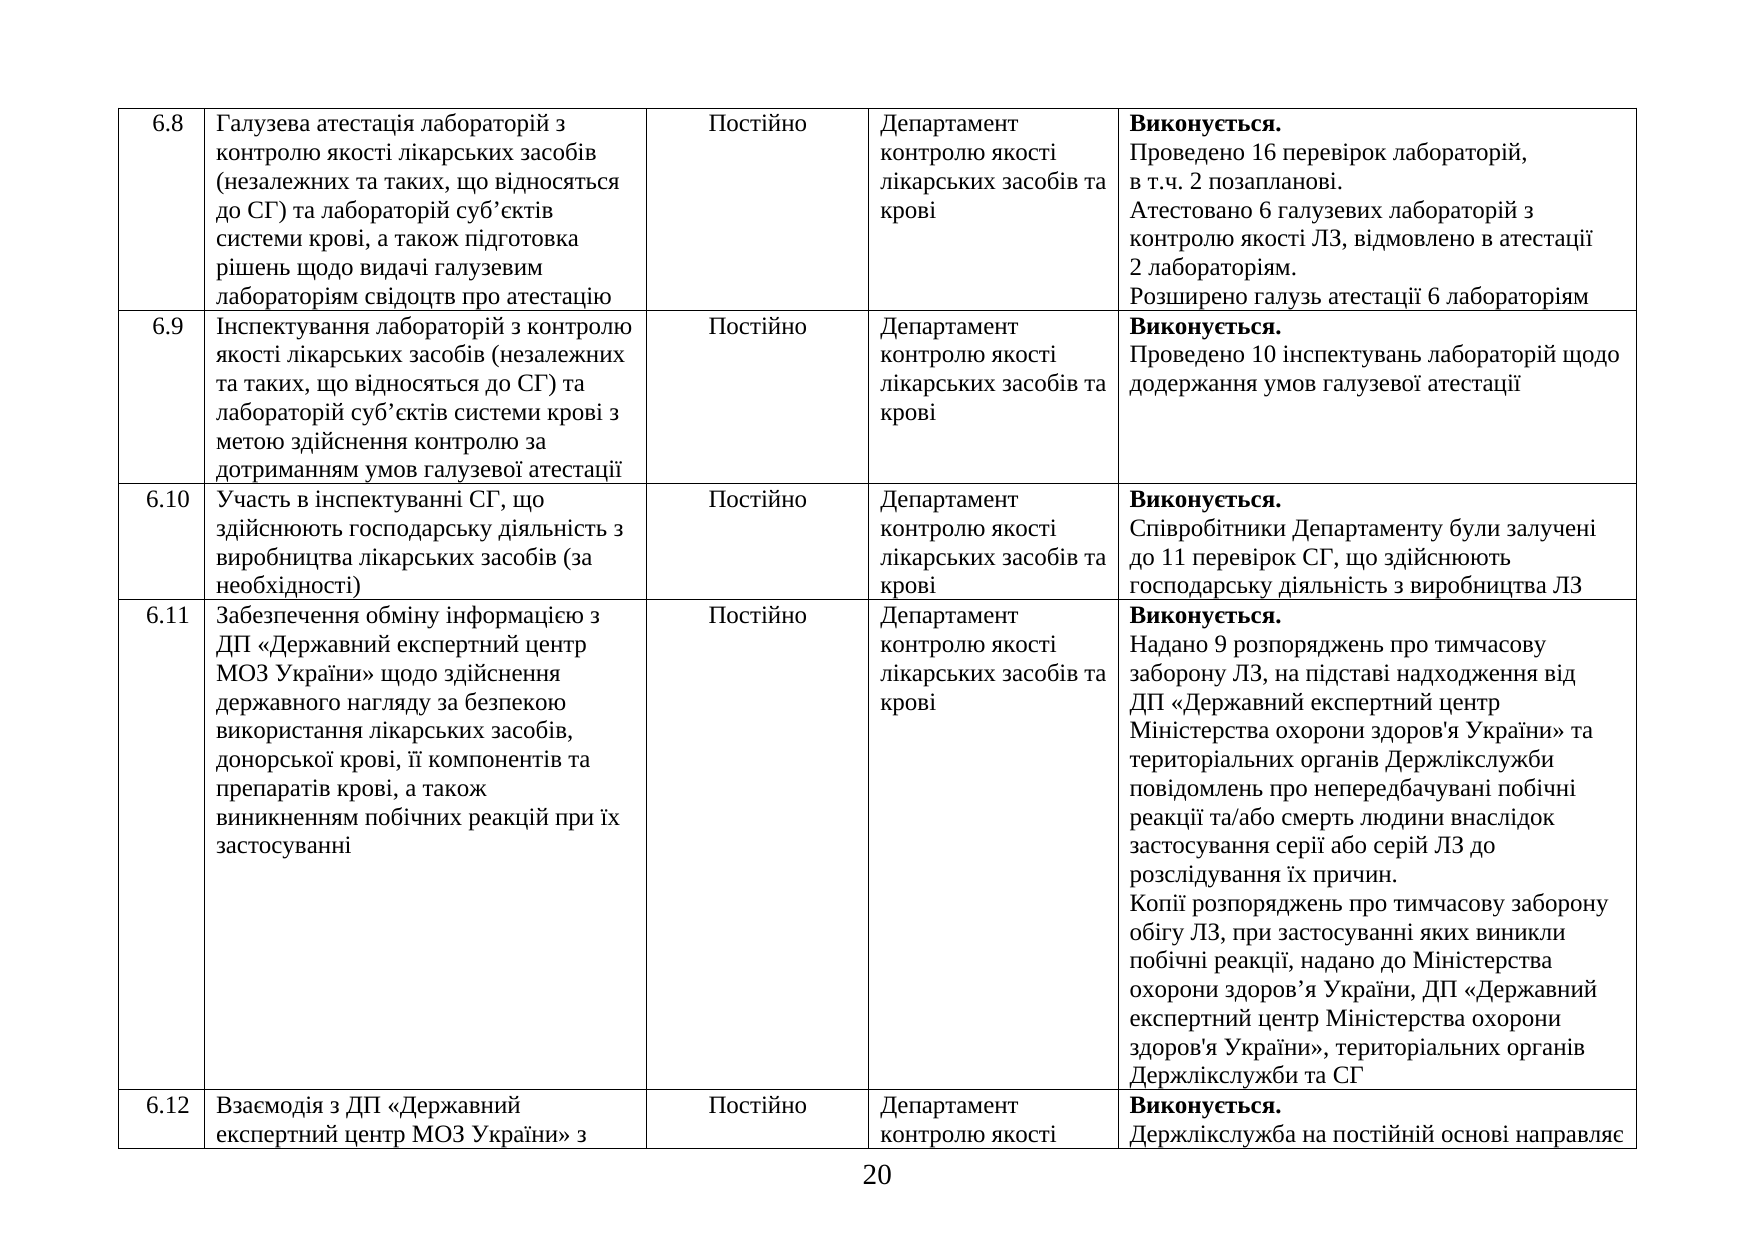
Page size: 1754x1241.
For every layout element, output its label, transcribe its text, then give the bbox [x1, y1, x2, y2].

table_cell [869, 600, 1118, 1089]
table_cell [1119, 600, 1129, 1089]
table_cell Департамент контролю якості лікарських засобів та крові [869, 311, 1118, 483]
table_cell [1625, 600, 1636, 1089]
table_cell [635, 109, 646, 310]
table_cell Постійно [647, 311, 868, 483]
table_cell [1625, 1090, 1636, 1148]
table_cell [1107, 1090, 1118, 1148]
table_cell 6.8 [119, 109, 204, 310]
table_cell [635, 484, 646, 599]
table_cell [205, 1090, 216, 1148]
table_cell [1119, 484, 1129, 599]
table_cell Постійно [647, 600, 868, 1089]
table_cell Забезпечення обміну інформацією з ДП «Державний експертний центр МОЗ України» щодо здійснення державного нагляду за безпекою використання лікарських засобів, донорської крові, її компонентів та препаратів крові, а також виникненням побічних реакцій при їх застосуванні [205, 600, 646, 1089]
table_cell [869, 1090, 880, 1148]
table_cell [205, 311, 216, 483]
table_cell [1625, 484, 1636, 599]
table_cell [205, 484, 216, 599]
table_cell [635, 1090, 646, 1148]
table_cell 6.12 [119, 1090, 204, 1148]
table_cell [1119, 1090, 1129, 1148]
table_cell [869, 109, 1118, 310]
table_cell 6.11 [119, 600, 204, 1089]
table_cell Виконується. Проведено 16 перевірок лабораторій, в т.ч. 2 позапланові. Атестовано 6 галузевих лабораторій з контролю якості ЛЗ, відмовлено в атестації 2 лабораторіям. Розширено галузь атестації 6 лабораторіям [1119, 109, 1636, 310]
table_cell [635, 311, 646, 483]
table_cell Виконується. Проведено 10 інспектувань лабораторій щодо додержання умов галузевої атестації [1119, 311, 1636, 483]
table_cell Постійно [647, 1090, 868, 1148]
table_cell Постійно [647, 109, 868, 310]
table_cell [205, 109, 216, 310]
table_cell 6.10 [119, 484, 204, 599]
table_cell Постійно [647, 484, 868, 599]
table_cell 6.9 [119, 311, 204, 483]
